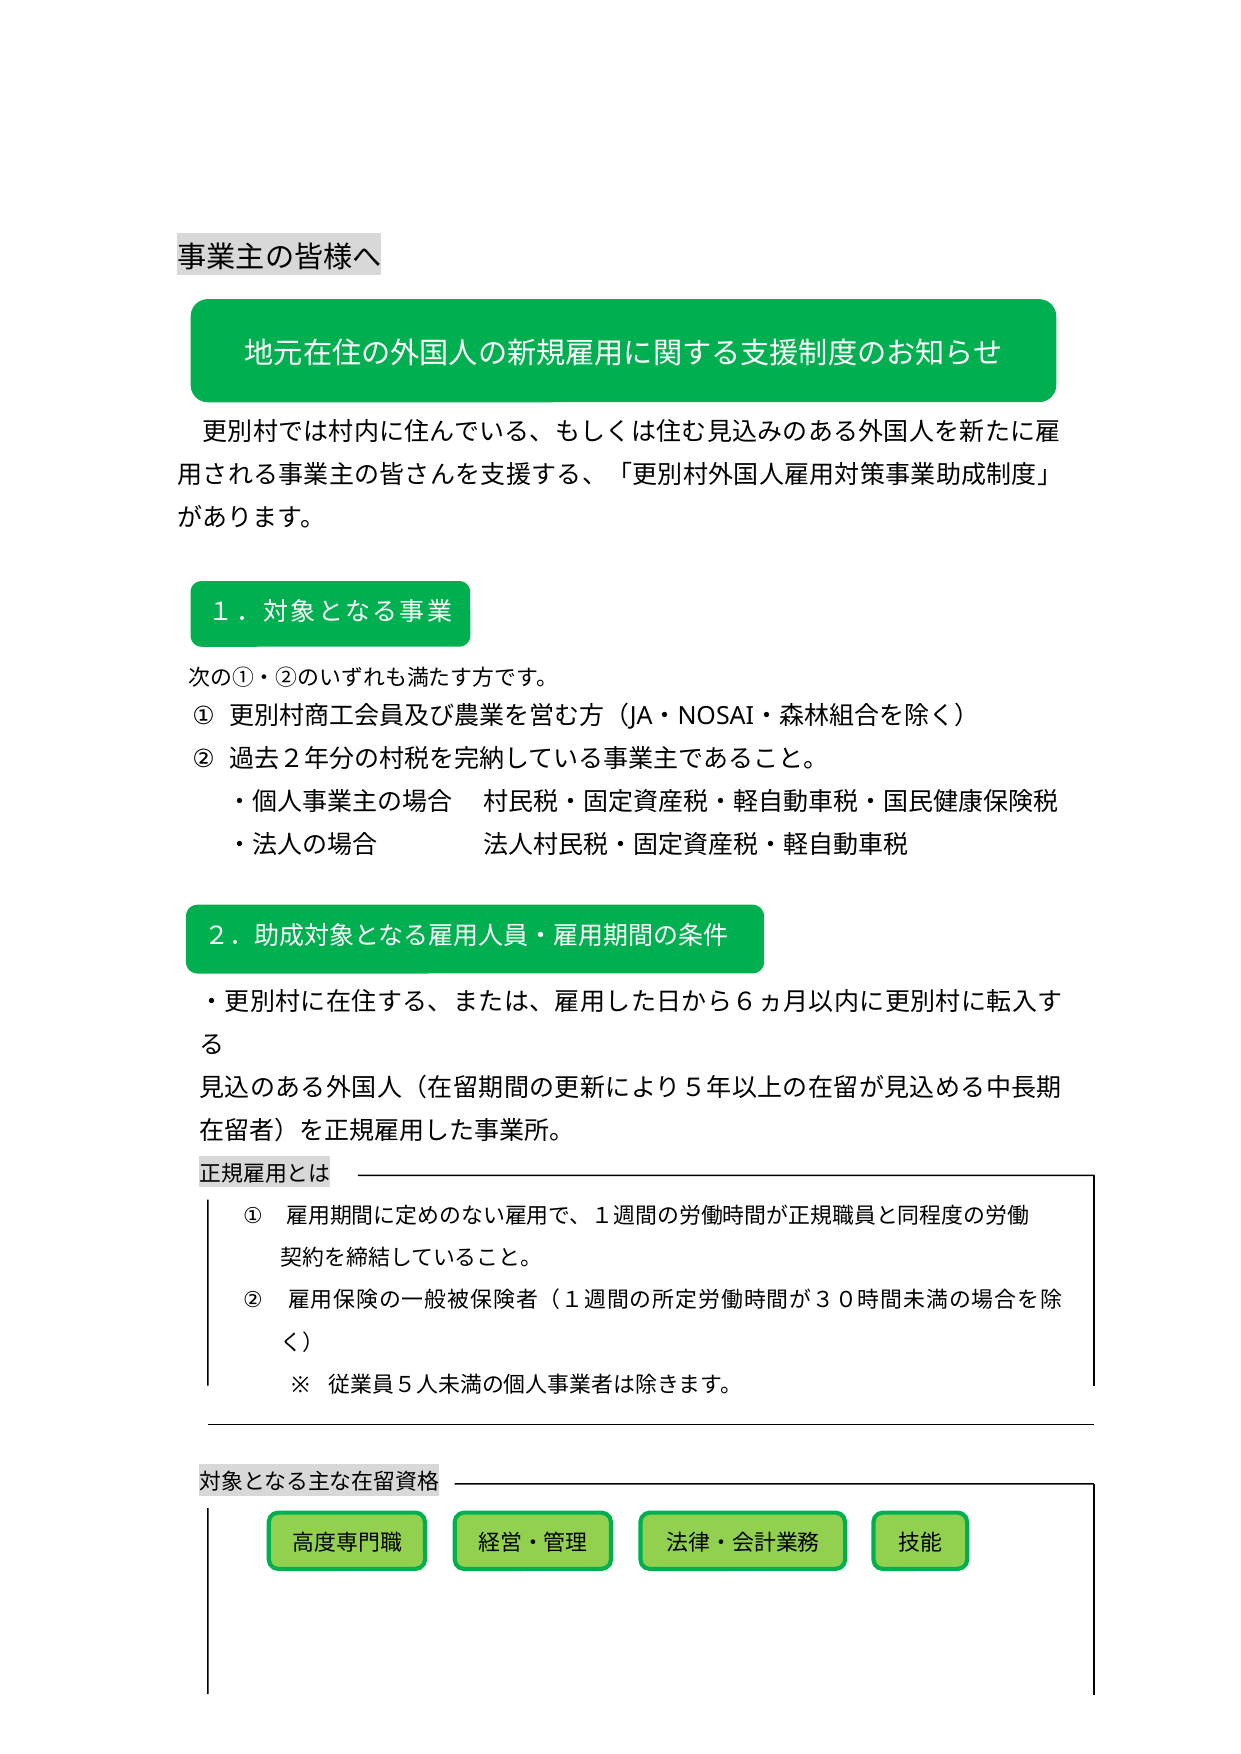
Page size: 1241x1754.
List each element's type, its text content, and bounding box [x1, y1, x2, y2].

text ・個人事業主の場合 村民税・固定資産税・軽自動車税・国民健康保険税 [177, 781, 1063, 818]
text ・更別村に在住する、または、雇用した日から６ヵ月以内に更別村に転入する [199, 981, 1063, 1061]
text 見込のある外国人（在留期間の更新により５年以上の在留が見込める中長期在留者）を正規雇用した事業所。 [199, 1067, 1063, 1147]
text 更別村では村内に住んでいる、もしくは住む見込みのある外国人を新たに雇用される事業主の皆さんを支援する、「更別村外国人雇用対策事業助成制度」があります。 [177, 411, 1063, 534]
text 次の①・②のいずれも満たす方です。 [177, 657, 1063, 695]
list 更別村商工会員及び農業を営む方（JA・NOSAI・森林組合を除く） [192, 695, 1063, 732]
text 事業主の皆様へ [177, 217, 1063, 292]
list 雇用保険の一般被保険者（１週間の所定労働時間が３０時間未満の場合を除く） [243, 1279, 1063, 1360]
text 対象となる主な在留資格 [177, 1461, 1063, 1499]
list 契約を締結していること。 [280, 1237, 1063, 1274]
list 過去２年分の村税を完納している事業主であること。 [192, 738, 1063, 775]
list 従業員５人未満の個人事業者は除きます。 [291, 1364, 1063, 1402]
list 雇用期間に定めのない雇用で、１週間の労働時間が正規職員と同程度の労働 [243, 1195, 1063, 1232]
text ・法人の場合 法人村民税・固定資産税・軽自動車税 [177, 823, 1063, 861]
text 正規雇用とは [177, 1153, 1063, 1190]
